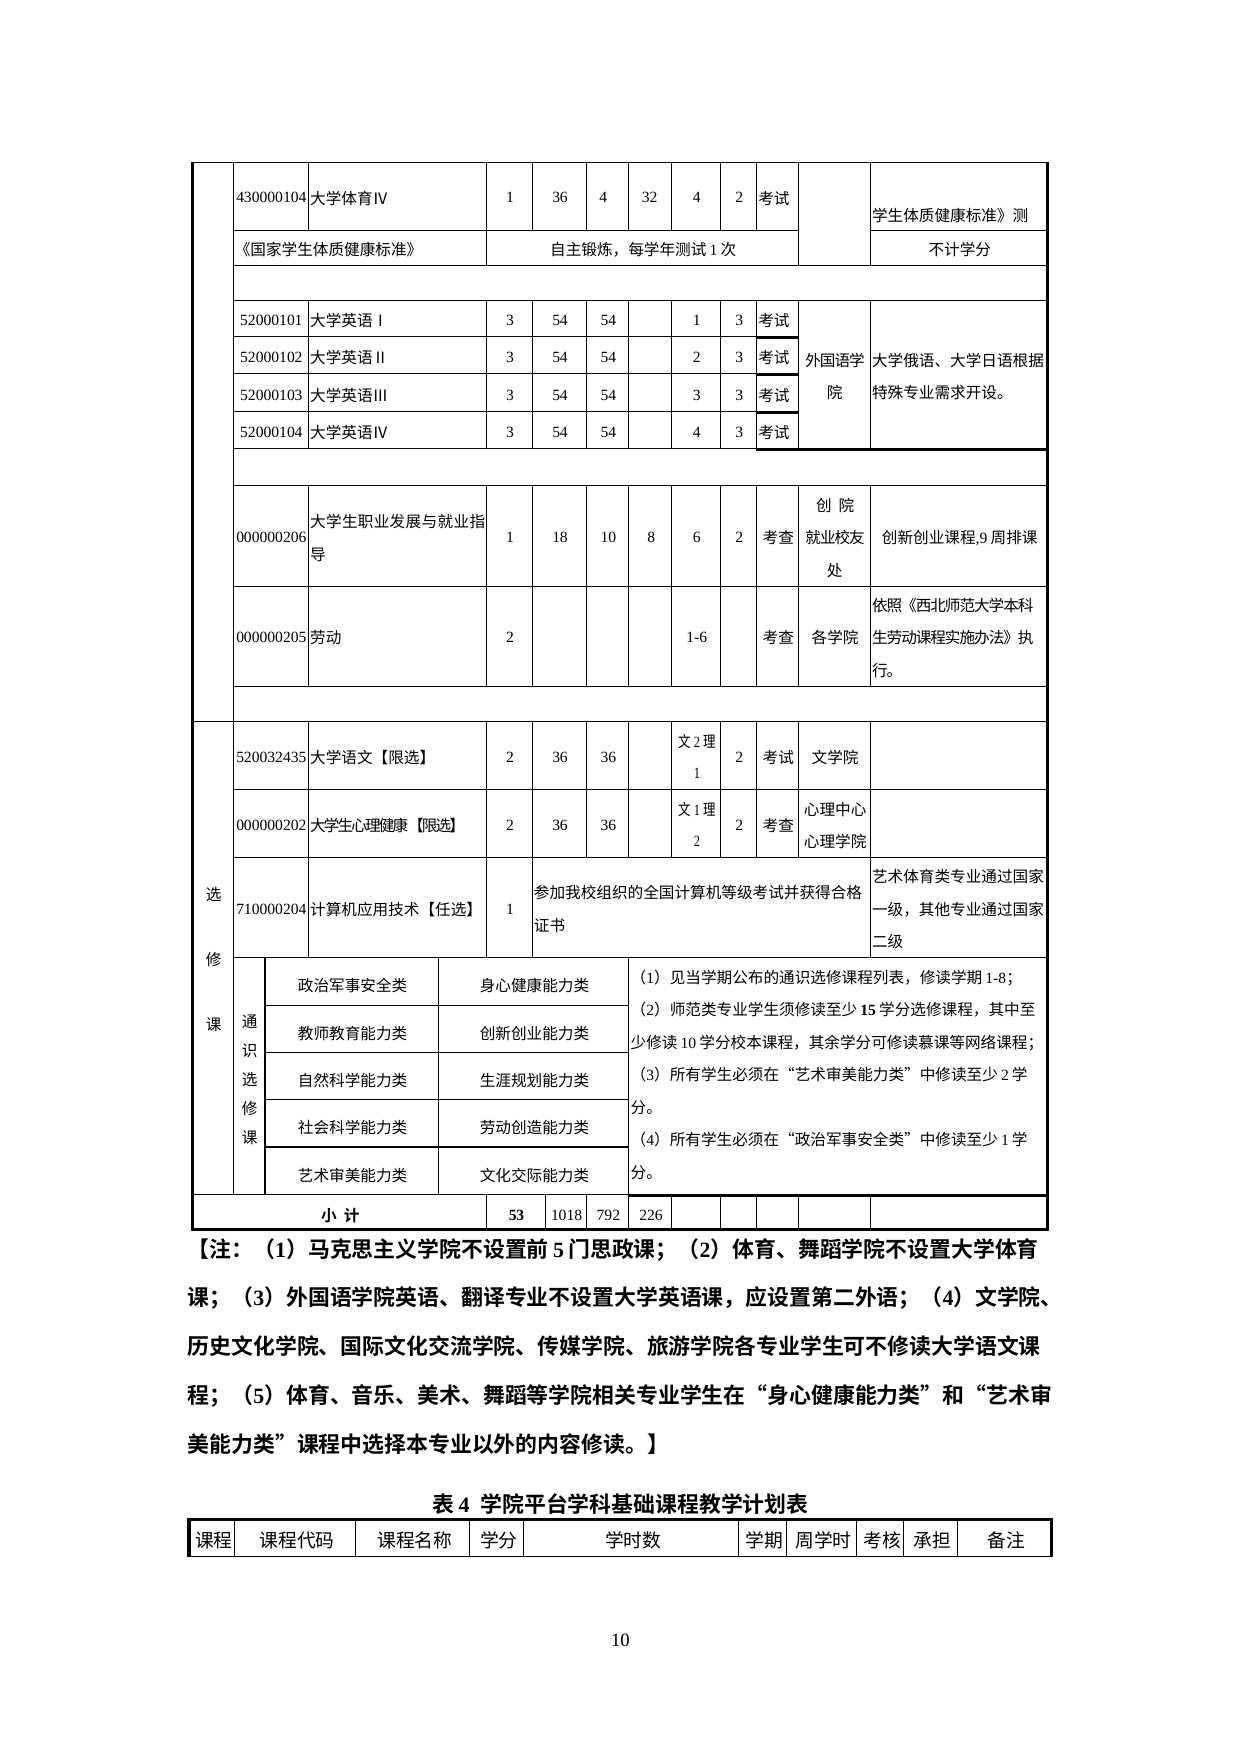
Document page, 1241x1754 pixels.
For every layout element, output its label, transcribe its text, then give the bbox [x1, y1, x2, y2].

table_cell 3 [721, 337, 756, 373]
table_cell 6 [672, 486, 720, 586]
table_cell [629, 412, 671, 448]
table_header 承担单位 [904, 1521, 957, 1556]
table_cell 考试 [757, 163, 798, 230]
table_cell 《国家学生体质健康标准》 [234, 231, 486, 265]
table_cell 艺术审美能力类 [266, 1148, 438, 1194]
table_cell 大学英语Ⅲ [309, 374, 486, 411]
table_cell 000000206 [234, 486, 308, 586]
table_cell [234, 449, 1046, 485]
table_cell 2 [672, 337, 720, 373]
table_header 学分 [470, 1521, 523, 1556]
table_cell 430000104 [234, 163, 308, 230]
table_cell 考查 [757, 587, 798, 686]
table_cell 心理中心心理学院 [799, 790, 870, 857]
table_cell [672, 1197, 720, 1228]
table_cell 自主锻炼，每学年测试1次 [487, 231, 798, 265]
table_cell 3 [721, 412, 756, 448]
table_cell 社会科学能力类 [266, 1100, 438, 1146]
table_cell 艺术体育类专业通过国家一级，其他专业通过国家二级 [871, 858, 1046, 957]
table_cell 3 [487, 412, 532, 448]
table_cell 54 [533, 301, 586, 336]
table_cell 劳动创造能力类 [439, 1100, 628, 1146]
table_cell 考试 [757, 414, 798, 448]
table_cell 3 [487, 374, 532, 411]
table_cell 考查 [757, 790, 798, 857]
table_cell 2 [487, 722, 532, 789]
table_cell [871, 722, 1046, 789]
table_cell 各学院 [799, 587, 870, 686]
table_cell 520032435 [234, 722, 308, 789]
table_cell [629, 374, 671, 411]
table_cell [757, 1197, 798, 1228]
table_cell 文化交际能力类 [439, 1148, 628, 1194]
table_cell [629, 587, 671, 686]
table_cell [629, 337, 671, 373]
table_cell [721, 1197, 756, 1228]
table_cell 2 [487, 790, 532, 857]
table_cell 1018 [546, 1195, 586, 1228]
table_cell 1 [487, 163, 532, 230]
table_cell 大学生心理健康 【限选】 [309, 790, 486, 857]
table_cell 劳动 [309, 587, 486, 686]
table_cell 4 [672, 163, 720, 230]
table_cell 创新创业能力类 [439, 1006, 628, 1052]
table_cell 2 [721, 486, 756, 586]
table_cell 文1理2 [672, 790, 720, 857]
table_cell 文2理1 [672, 722, 720, 789]
table_header 课程名称 [356, 1521, 469, 1556]
table_cell 政治军事安全类 [266, 958, 438, 1004]
table_cell 教师教育能力类 [266, 1006, 438, 1052]
table_cell [234, 687, 1046, 721]
text 【注：（1）马克思主义学院不设置前5门思政课；（2）体育、舞蹈学院不设置大学体育课；（3）外国语学院英语、翻译专业不设置大学英语课，应设置第二外语；（4）文学院、历史文化学院、国际文化交流学院、传媒学院、旅游学院各专业学生可不修读大学语文课程；（5）体育、音乐、美术、舞蹈等学院相关专业学生在“身心健康能力类”和“艺术审美能力类”课程中选择本专业以外的内容修读。】 [187, 1231, 1053, 1459]
table_cell 32 [629, 163, 671, 230]
table_cell [533, 587, 586, 686]
table_cell 1 [487, 486, 532, 586]
table_cell 外国语学院 [799, 301, 870, 448]
table_cell 52000103 [234, 374, 308, 411]
table_cell 36 [533, 790, 586, 857]
table_cell [629, 790, 671, 857]
table_cell 大学体育Ⅳ [309, 163, 486, 230]
table_cell 54 [587, 337, 628, 373]
table_cell 54 [533, 412, 586, 448]
table_cell 身心健康能力类 [439, 958, 628, 1004]
table_cell 000000202 [234, 790, 308, 857]
table_cell 1 [672, 301, 720, 336]
table_cell [721, 587, 756, 686]
table_cell 3 [721, 374, 756, 411]
table_header 考核方式 [857, 1521, 903, 1556]
table_cell 选 修 课 [194, 722, 233, 1194]
table_cell 226 [629, 1197, 671, 1228]
table_header 学时数 [524, 1521, 738, 1556]
table_cell 大学英语Ⅱ [309, 337, 486, 373]
table_cell 10 [587, 486, 628, 586]
table_cell 通识选修课 [234, 958, 264, 1194]
table_cell 见当学期公布的通识选修课程列表，修读学期1-8； 师范类专业学生须修读至少15学分选修课程，其中至少修读10学分校本课程，其余学分可修读慕课等网络课程； 所有学生必须在“艺术审美能力类”中修读至少2学分。 所有学生必须在“政治军事安全类”中修读至少1学分。 师范类专业学生必须修读“教师教育能力类”4学分课程。 三、四年级本科生必须每学年修读“身心健康能力类”中体育类课程1学分，共修读此类课程2学分。 [629, 958, 1046, 1194]
table_cell 4 [672, 412, 720, 448]
table_cell 大学生职业发展与就业指导 [309, 486, 486, 586]
table_cell 考查 [757, 486, 798, 586]
table_cell 8 [629, 486, 671, 586]
table_cell 自然科学能力类 [266, 1053, 438, 1099]
table_header 备注 [958, 1521, 1050, 1556]
table_cell 依照《西北师范大学本科生劳动课程实施办法》执行。 [871, 587, 1046, 686]
table_cell 4 [587, 163, 628, 230]
table_cell 2 [721, 163, 756, 230]
table_cell 52000102 [234, 337, 308, 373]
table_cell 大学英语Ⅰ [309, 301, 486, 336]
table_cell 54 [587, 301, 628, 336]
table_cell 3 [672, 374, 720, 411]
table_cell [587, 587, 628, 686]
table_cell 36 [533, 163, 586, 230]
text 表4 学院平台学科基础课程教学计划表 [187, 1474, 1053, 1518]
table_cell [234, 266, 1046, 300]
table_cell 18 [533, 486, 586, 586]
table_cell 2 [487, 587, 532, 686]
table_cell 3 [487, 337, 532, 373]
table_cell 710000204 [234, 858, 308, 957]
table_cell 792 [587, 1195, 628, 1228]
table_cell 000000205 [234, 587, 308, 686]
table_cell 54 [533, 374, 586, 411]
table_cell 创 院 就业校友处 [799, 486, 870, 586]
table_header 周学时 [787, 1521, 856, 1556]
table_cell 53 [487, 1195, 545, 1228]
table_header 课程性质 [191, 1521, 234, 1556]
table_header 学期 [739, 1521, 786, 1556]
table_cell 36 [587, 722, 628, 789]
table_cell 1 [487, 858, 532, 957]
table_cell 考试 [757, 339, 798, 373]
table_cell 3 [721, 301, 756, 336]
table_cell [629, 301, 671, 336]
table_cell [871, 1197, 1046, 1228]
table_cell 大学俄语、大学日语根据特殊专业需求开设。 [871, 301, 1046, 448]
table_cell 大学语文【限选】 [309, 722, 486, 789]
table_cell 3 [487, 301, 532, 336]
table_cell 生涯规划能力类 [439, 1053, 628, 1099]
table_cell 大学英语Ⅳ [309, 412, 486, 448]
table_cell 参加我校组织的全国计算机等级考试并获得合格证书 [533, 858, 870, 957]
table_cell 54 [587, 412, 628, 448]
table_cell [871, 790, 1046, 857]
table_cell 文学院 [799, 722, 870, 789]
table_cell 52000101 [234, 301, 308, 336]
table_cell 36 [587, 790, 628, 857]
table_cell 1-6 [672, 587, 720, 686]
table_cell 创新创业课程,9周排课 [871, 486, 1046, 586]
table_cell 小 计 [194, 1195, 486, 1228]
table_cell 2 [721, 790, 756, 857]
table_cell [799, 1197, 870, 1228]
table_cell 2 [721, 722, 756, 789]
table_cell 考试 [757, 301, 798, 336]
table_cell 54 [587, 374, 628, 411]
table_cell 计算机应用技术【任选】 [309, 858, 486, 957]
table_cell [629, 722, 671, 789]
table_cell 考试 [757, 376, 798, 411]
table_cell 54 [533, 337, 586, 373]
table_cell 不计学分 [871, 231, 1046, 265]
table_cell 36 [533, 722, 586, 789]
table_header 课程代码 [235, 1521, 355, 1556]
table_cell 考试 [757, 722, 798, 789]
table_cell 52000104 [234, 412, 308, 448]
